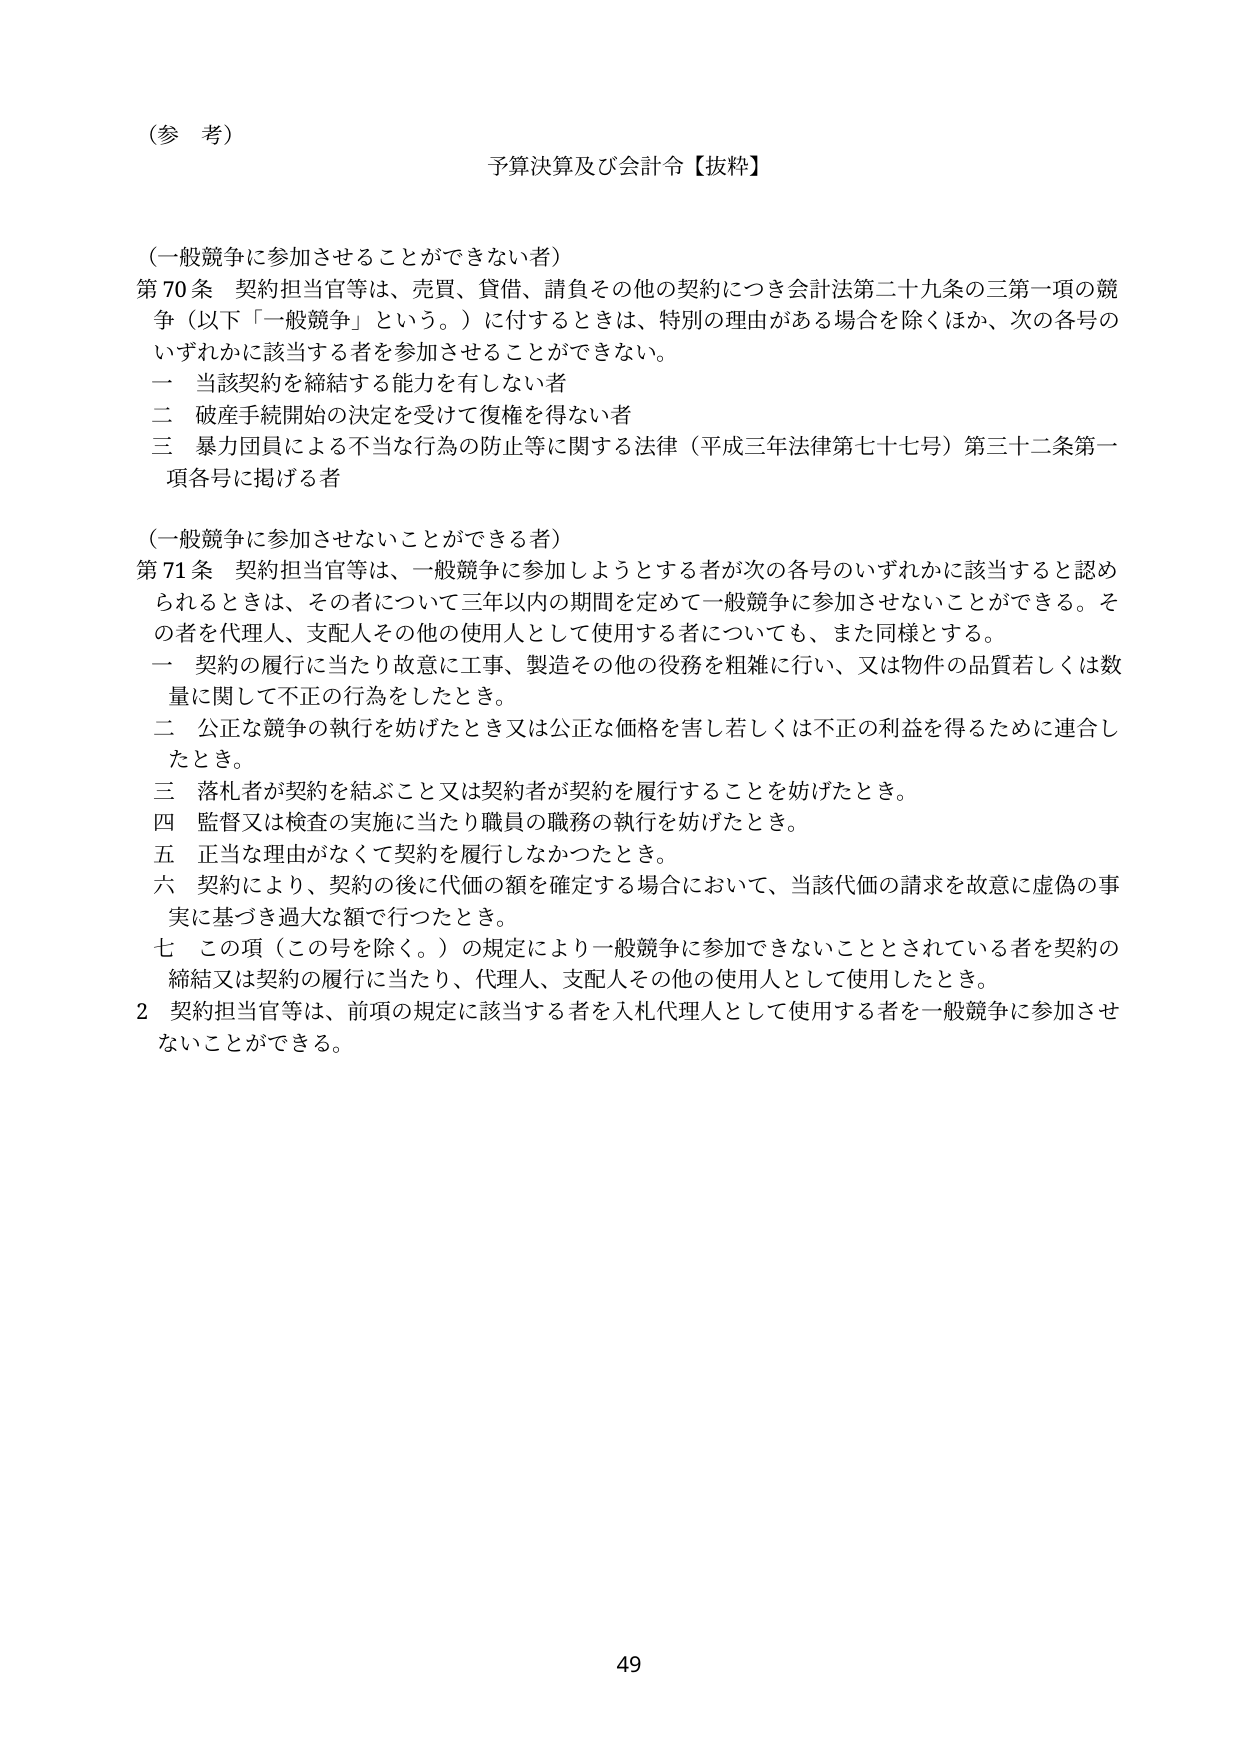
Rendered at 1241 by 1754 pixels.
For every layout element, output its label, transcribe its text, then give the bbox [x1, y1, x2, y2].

text 三 暴力団員による不当な行為の防止等に関する法律（平成三年法律第七十七号）第三十二条第一項各号に掲げる者 [151, 429, 1122, 492]
text 二 破産手続開始の決定を受けて復権を得ない者 [136, 398, 1122, 429]
text 一 当該契約を締結する能力を有しない者 [136, 367, 1122, 398]
text （参 考） [136, 118, 1122, 149]
text 五 正当な理由がなくて契約を履行しなかつたとき。 [136, 837, 1122, 868]
text 一 契約の履行に当たり故意に工事、製造その他の役務を粗雑に行い、又は物件の品質若しくは数量に関して不正の行為をしたとき。 [151, 648, 1122, 711]
text 二 公正な競争の執行を妨げたとき又は公正な価格を害し若しくは不正の利益を得るために連合したとき。 [153, 711, 1122, 774]
text 四 監督又は検査の実施に当たり職員の職務の執行を妨げたとき。 [136, 805, 1122, 837]
text （一般競争に参加させないことができる者） [136, 522, 1122, 554]
text 2 契約担当官等は、前項の規定に該当する者を入札代理人として使用する者を一般競争に参加させないことができる。 [136, 994, 1122, 1057]
text 第70条 契約担当官等は、売買、貸借、請負その他の契約につき会計法第二十九条の三第一項の競争（以下「一般競争」という。）に付するときは、特別の理由がある場合を除くほか、次の各号のいずれかに該当する者を参加させることができない。 [136, 272, 1122, 367]
text 第71条 契約担当官等は、一般競争に参加しようとする者が次の各号のいずれかに該当すると認められるときは、その者について三年以内の期間を定めて一般競争に参加させないことができる。その者を代理人、支配人その他の使用人として使用する者についても、また同様とする。 [136, 554, 1122, 648]
text （一般競争に参加させることができない者） [136, 241, 1122, 272]
text 予算決算及び会計令【抜粋】 [136, 149, 1122, 181]
text 三 落札者が契約を結ぶこと又は契約者が契約を履行することを妨げたとき。 [136, 774, 1122, 805]
text 七 この項（この号を除く。）の規定により一般競争に参加できないこととされている者を契約の締結又は契約の履行に当たり、代理人、支配人その他の使用人として使用したとき。 [153, 931, 1122, 994]
text 六 契約により、契約の後に代価の額を確定する場合において、当該代価の請求を故意に虚偽の事実に基づき過大な額で行つたとき。 [153, 868, 1122, 931]
